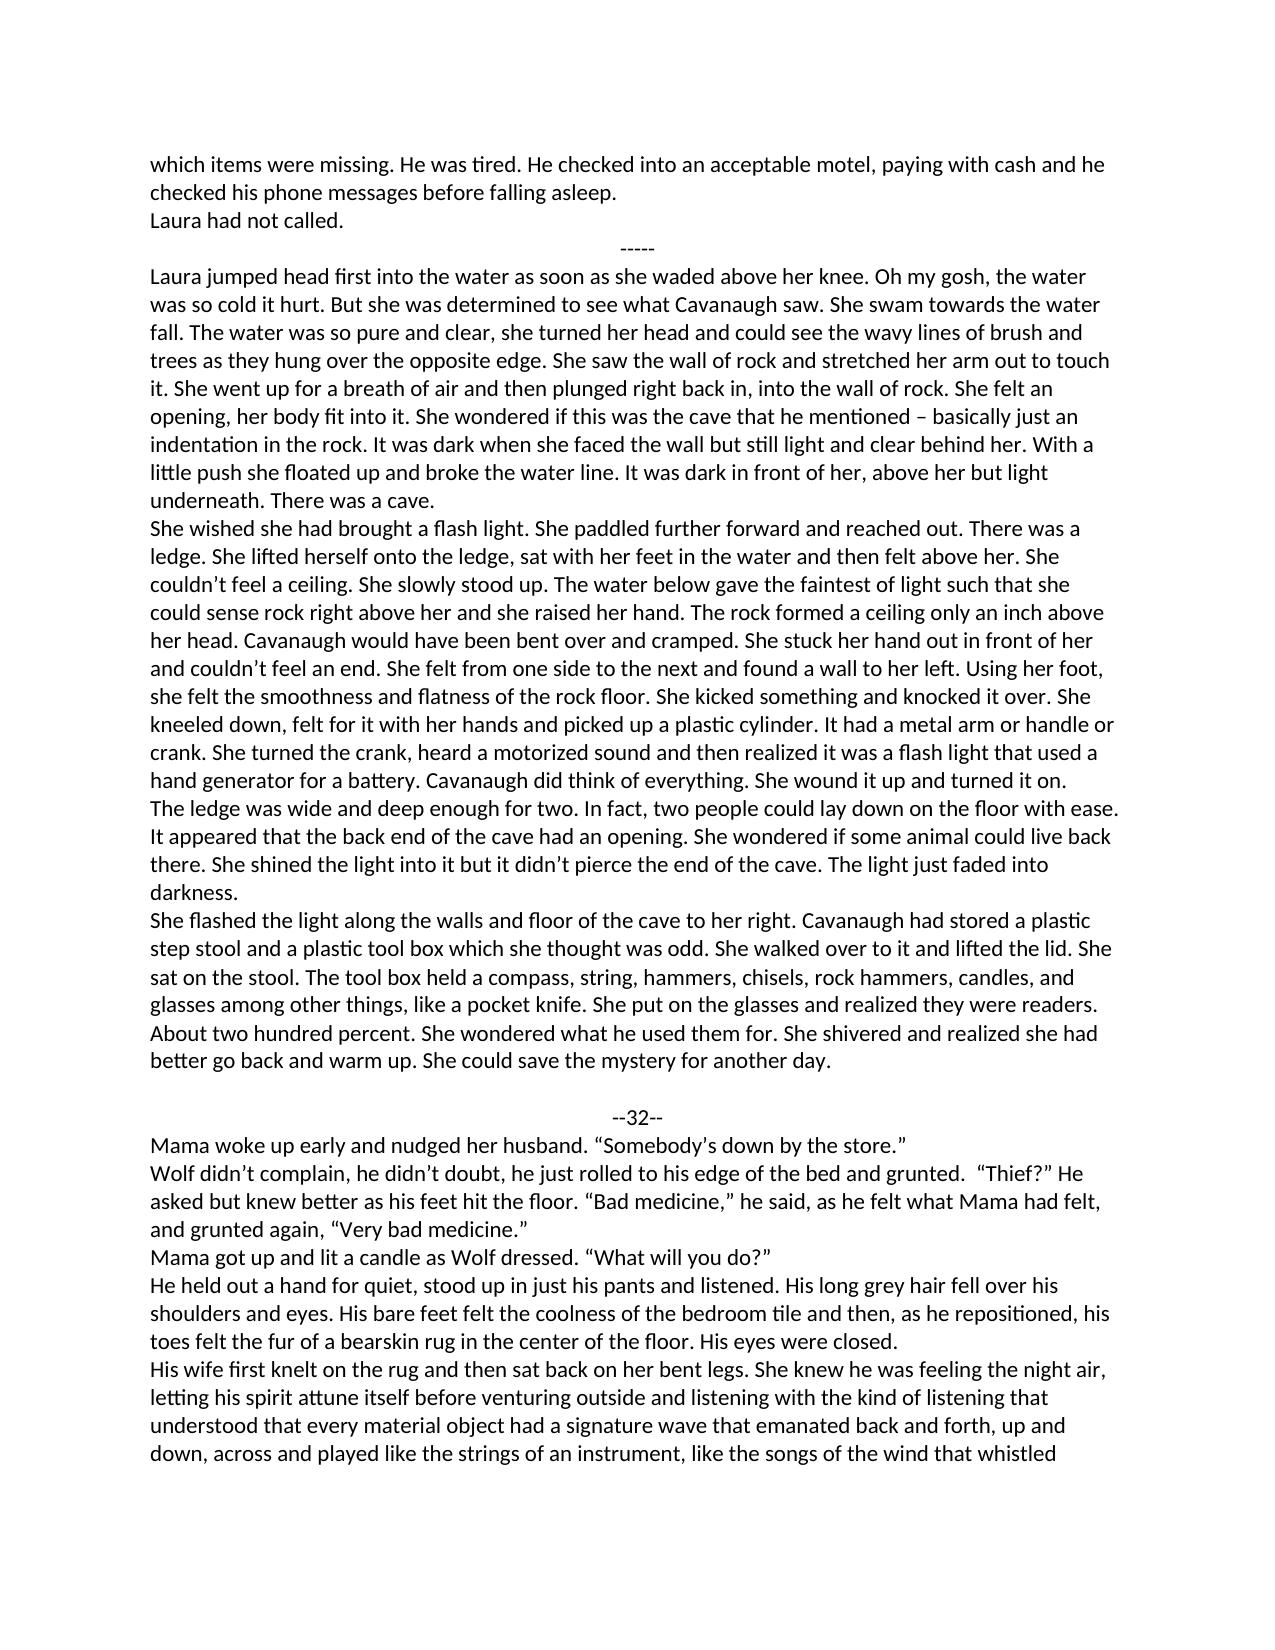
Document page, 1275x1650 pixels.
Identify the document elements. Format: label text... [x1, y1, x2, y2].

text ----- [150, 234, 1125, 262]
text Mama woke up early and nudged her husband. “Somebody’s down by the store.” [150, 1131, 1125, 1159]
text Mama got up and lit a candle as Wolf dressed. “What will you do?” [150, 1243, 1125, 1271]
text He held out a hand for quiet, stood up in just his pants and listened. His long grey hair fell over his shoulders and eyes. His bare feet felt the coolness of the bedroom tile and then, as he repositioned, his toes felt the fur of a bearskin rug in the center of the floor. His eyes were closed. [150, 1271, 1125, 1355]
text --32-- [150, 1103, 1125, 1131]
text Laura had not called. [150, 206, 1125, 234]
text She wished she had brought a flash light. She paddled further forward and reached out. There was a ledge. She lifted herself onto the ledge, sat with her feet in the water and then felt above her. She couldn’t feel a ceiling. She slowly stood up. The water below gave the faintest of light such that she could sense rock right above her and she raised her hand. The rock formed a ceiling only an inch above her head. Cavanaugh would have been bent over and cramped. She stuck her hand out in front of her and couldn’t feel an end. She felt from one side to the next and found a wall to her left. Using her foot, she felt the smoothness and flatness of the rock floor. She kicked something and knocked it over. She kneeled down, felt for it with her hands and picked up a plastic cylinder. It had a metal arm or handle or crank. She turned the crank, heard a motorized sound and then realized it was a flash light that used a hand generator for a battery. Cavanaugh did think of everything. She wound it up and turned it on. [150, 514, 1125, 794]
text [150, 1355, 1125, 1467]
text She flashed the light along the walls and floor of the cave to her right. Cavanaugh had stored a plastic step stool and a plastic tool box which she thought was odd. She walked over to it and lifted the lid. She sat on the stool. The tool box held a compass, string, hammers, chisels, rock hammers, candles, and glasses among other things, like a pocket knife. She put on the glasses and realized they were readers. About two hundred percent. She wondered what he used them for. She shivered and realized she had better go back and warm up. She could save the mystery for another day. [150, 907, 1125, 1075]
text Laura jumped head first into the water as soon as she waded above her knee. Oh my gosh, the water was so cold it hurt. But she was determined to see what Cavanaugh saw. She swam towards the water fall. The water was so pure and clear, she turned her head and could see the wavy lines of brush and trees as they hung over the opposite edge. She saw the wall of rock and stretched her arm out to touch it. She went up for a breath of air and then plunged right back in, into the wall of rock. She felt an opening, her body fit into it. She wondered if this was the cave that he mentioned – basically just an indentation in the rock. It was dark when she faced the wall but still light and clear behind her. With a little push she floated up and broke the water line. It was dark in front of her, above her but light underneath. There was a cave. [150, 262, 1125, 514]
text The ledge was wide and deep enough for two. In fact, two people could lay down on the floor with ease. It appeared that the back end of the cave had an opening. She wondered if some animal could live back there. She shined the light into it but it didn’t pierce the end of the cave. The light just faded into darkness. [150, 794, 1125, 907]
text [150, 150, 1125, 206]
text Wolf didn’t complain, he didn’t doubt, he just rolled to his edge of the bed and grunted. “Thief?” He asked but knew better as his feet hit the floor. “Bad medicine,” he said, as he felt what Mama had felt, and grunted again, “Very bad medicine.” [150, 1159, 1125, 1243]
